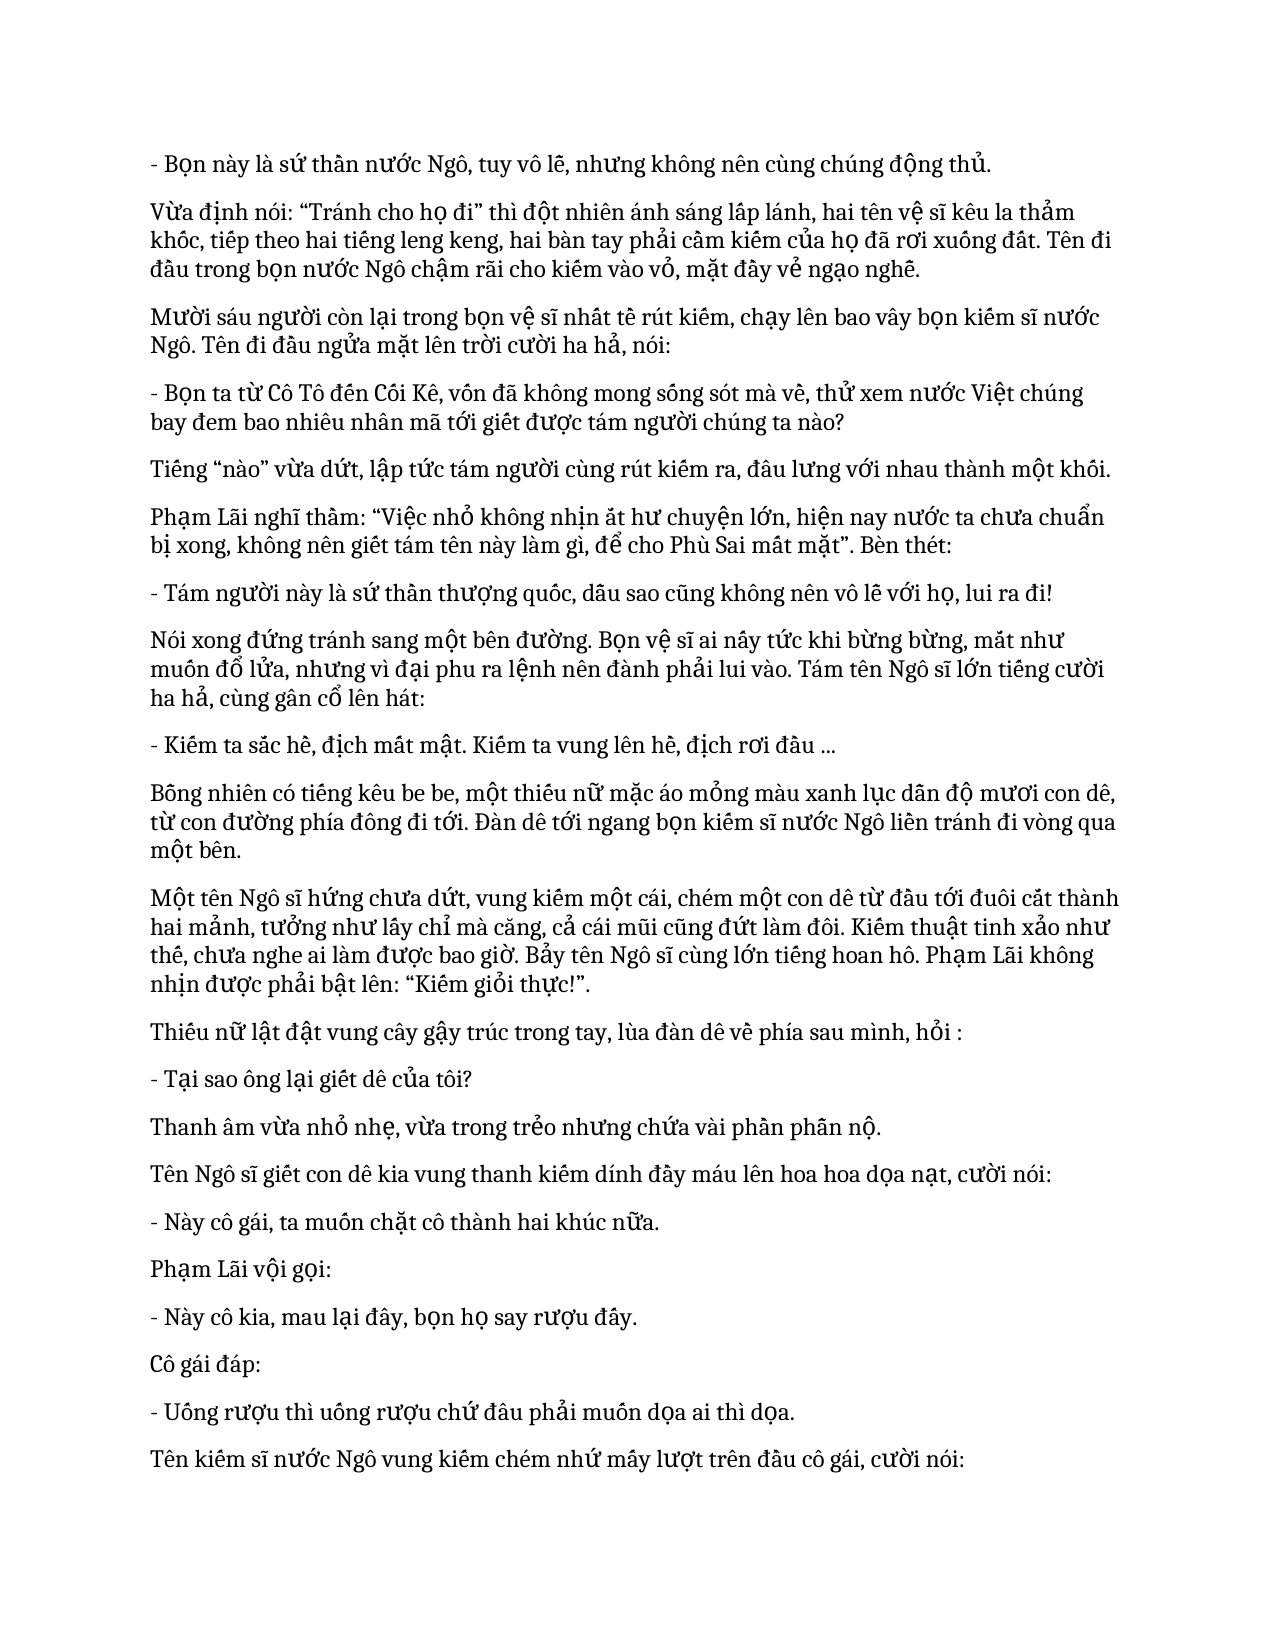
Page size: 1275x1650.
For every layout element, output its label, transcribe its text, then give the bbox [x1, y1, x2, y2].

text - Tám người này là sứ thần thượng quốc, dẫu sao cũng không nên vô lễ với họ, lui ra đi! [150, 579, 1125, 607]
text Phạm Lãi nghĩ thầm: “Việc nhỏ không nhịn ắt hư chuyện lớn, hiện nay nước ta chưa chuẩn bị xong, không nên giết tám tên này làm gì, để cho Phù Sai mất mặt”. Bèn thét: [150, 502, 1125, 560]
text - Này cô kia, mau lại đây, bọn họ say rượu đấy. [150, 1302, 1125, 1331]
text Nói xong đứng tránh sang một bên đường. Bọn vệ sĩ ai nấy tức khi bừng bừng, mắt như muốn đổ lửa, nhưng vì đại phu ra lệnh nên đành phải lui vào. Tám tên Ngô sĩ lớn tiếng cười ha hả, cùng gân cổ lên hát: [150, 626, 1125, 712]
text Thiếu nữ lật đật vung cây gậy trúc trong tay, lùa đàn dê về phía sau mình, hỏi : [150, 1017, 1125, 1046]
text Tên Ngô sĩ giết con dê kia vung thanh kiếm dính đầy máu lên hoa hoa dọa nạt, cười nói: [150, 1160, 1125, 1189]
text Một tên Ngô sĩ hứng chưa dứt, vung kiếm một cái, chém một con dê từ đầu tới đuôi cắt thành hai mảnh, tưởng như lấy chỉ mà căng, cả cái mũi cũng đứt làm đôi. Kiếm thuật tinh xảo như thế, chưa nghe ai làm được bao giờ. Bảy tên Ngô sĩ cùng lớn tiếng hoan hô. Phạm Lãi không nhịn được phải bật lên: “Kiếm giỏi thực!”. [150, 884, 1125, 999]
text Tên kiếm sĩ nước Ngô vung kiếm chém nhứ mấy lượt trên đầu cô gái, cười nói: [150, 1445, 1125, 1474]
text - Này cô gái, ta muốn chặt cô thành hai khúc nữa. [150, 1207, 1125, 1236]
text Cô gái đáp: [150, 1350, 1125, 1379]
text Phạm Lãi vội gọi: [150, 1255, 1125, 1284]
text - Bọn này là sứ thần nước Ngô, tuy vô lễ, nhưng không nên cùng chúng động thủ. [150, 150, 1125, 179]
text Mười sáu người còn lại trong bọn vệ sĩ nhất tề rút kiếm, chạy lên bao vây bọn kiếm sĩ nước Ngô. Tên đi đầu ngửa mặt lên trời cười ha hả, nói: [150, 302, 1125, 360]
text Bỗng nhiên có tiếng kêu be be, một thiếu nữ mặc áo mỏng màu xanh lục dẫn độ mươi con dê, từ con đường phía đông đi tới. Đàn dê tới ngang bọn kiếm sĩ nước Ngô liền tránh đi vòng qua một bên. [150, 779, 1125, 865]
text - Uống rượu thì uống rượu chứ đâu phải muốn dọa ai thì dọa. [150, 1397, 1125, 1426]
text - Kiếm ta sắc hề, địch mất mật. Kiếm ta vung lên hề, địch rơi đầu ... [150, 731, 1125, 760]
text Thanh âm vừa nhỏ nhẹ, vừa trong trẻo nhưng chứa vài phần phẫn nộ. [150, 1112, 1125, 1141]
text Tiếng “nào” vừa dứt, lập tức tám người cùng rút kiếm ra, đâu lưng với nhau thành một khối. [150, 455, 1125, 484]
text - Bọn ta từ Cô Tô đến Cối Kê, vốn đã không mong sống sót mà về, thử xem nước Việt chúng bay đem bao nhiêu nhân mã tới giết được tám người chúng ta nào? [150, 379, 1125, 436]
text Vừa định nói: “Tránh cho họ đi” thì đột nhiên ánh sáng lấp lánh, hai tên vệ sĩ kêu la thảm khốc, tiếp theo hai tiếng leng keng, hai bàn tay phải cầm kiếm của họ đã rơi xuống đất. Tên đi đầu trong bọn nước Ngô chậm rãi cho kiếm vào vỏ, mặt đầy vẻ ngạo nghễ. [150, 197, 1125, 284]
text - Tại sao ông lại giết dê của tôi? [150, 1065, 1125, 1094]
